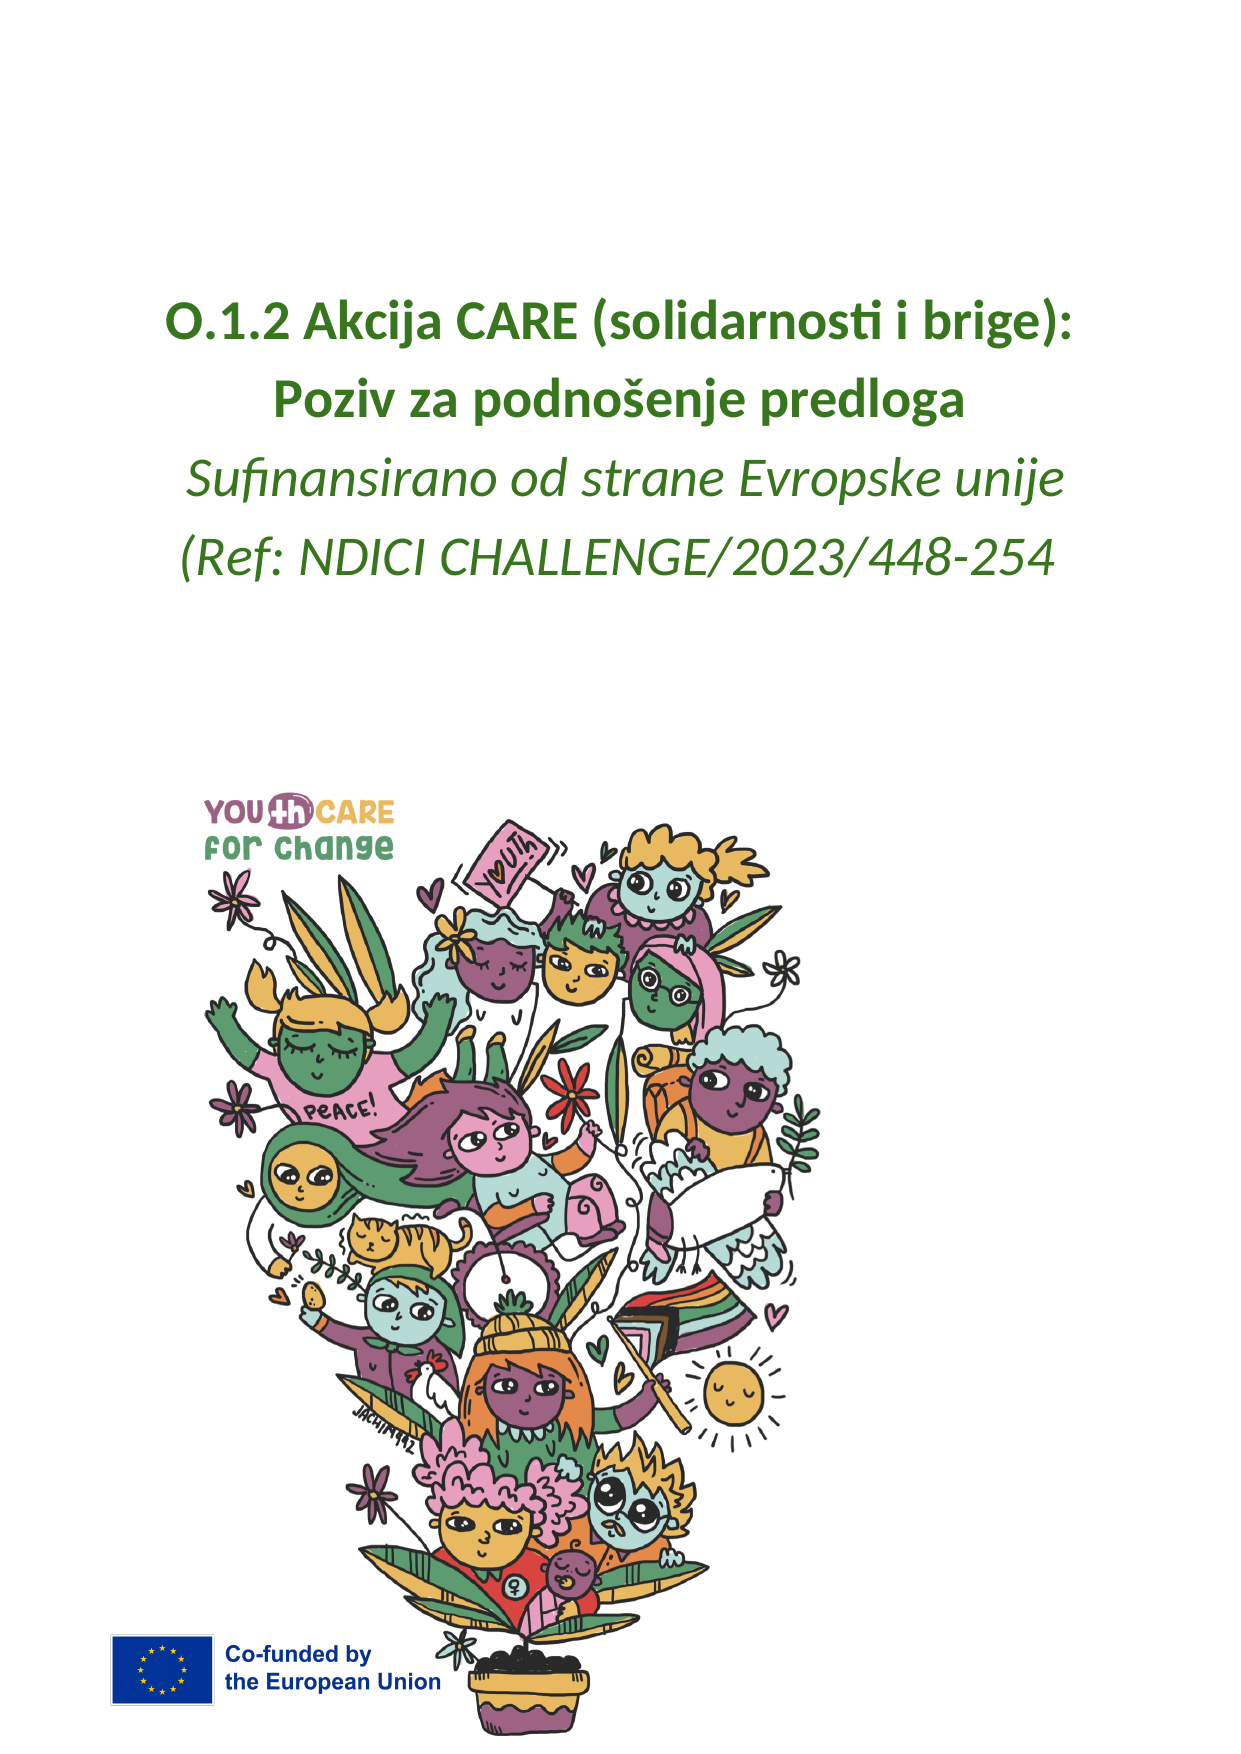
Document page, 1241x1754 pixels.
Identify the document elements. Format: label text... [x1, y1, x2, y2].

text Poziv za podnošenje predloga [150, 363, 1090, 432]
text O.1.2 Akcija CARE (solidarnosti i brige): [150, 284, 1090, 353]
picture [107, 779, 850, 1745]
text Sufinansirano od strane Evropske unije (Ref: NDICI CHALLENGE/2023/448-254 [150, 442, 1090, 590]
